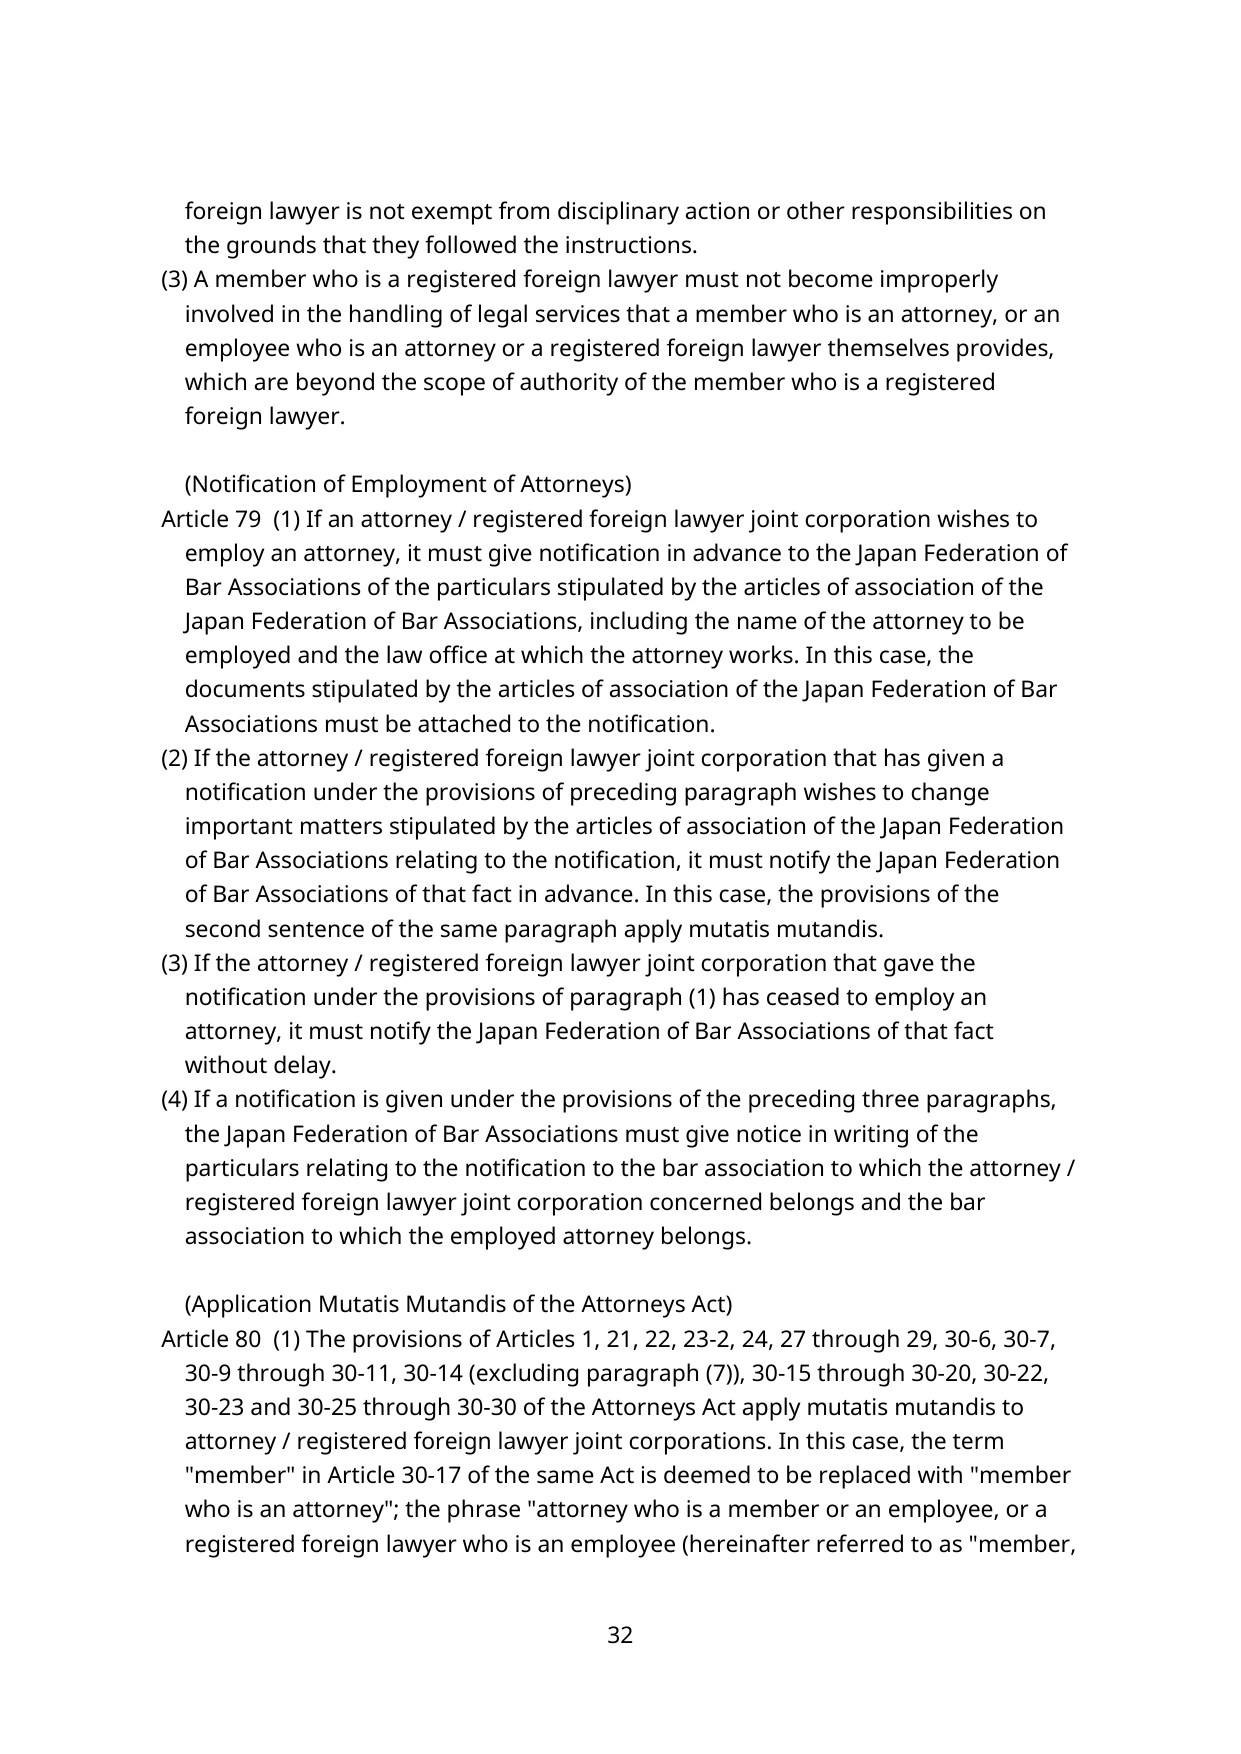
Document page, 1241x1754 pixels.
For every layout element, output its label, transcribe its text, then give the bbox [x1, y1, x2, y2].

text (3) If the attorney / registered foreign lawyer joint corporation that gave the notification under the provisions of paragraph (1) has ceased to employ an attorney, it must notify the Japan Federation of Bar Associations of that fact without delay. [161, 945, 1079, 1082]
text (4) If a notification is given under the provisions of the preceding three paragraphs, the Japan Federation of Bar Associations must give notice in writing of the particulars relating to the notification to the bar association to which the attorney / registered foreign lawyer joint corporation concerned belongs and the bar association to which the employed attorney belongs. [161, 1082, 1079, 1253]
text Article 79 (1) If an attorney / registered foreign lawyer joint corporation wishes to employ an attorney, it must give notification in advance to the Japan Federation of Bar Associations of the particulars stipulated by the articles of association of the Japan Federation of Bar Associations, including the name of the attorney to be employed and the law office at which the attorney works. In this case, the documents stipulated by the articles of association of the Japan Federation of Bar Associations must be attached to the notification. [161, 501, 1079, 740]
text (Notification of Employment of Attorneys) [184, 467, 1079, 501]
text (2) If the attorney / registered foreign lawyer joint corporation that has given a notification under the provisions of preceding paragraph wishes to change important matters stipulated by the articles of association of the Japan Federation of Bar Associations relating to the notification, it must notify the Japan Federation of Bar Associations of that fact in advance. In this case, the provisions of the second sentence of the same paragraph apply mutatis mutandis. [161, 740, 1079, 945]
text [161, 194, 1079, 262]
text (3) A member who is a registered foreign lawyer must not become improperly involved in the handling of legal services that a member who is an attorney, or an employee who is an attorney or a registered foreign lawyer themselves provides, which are beyond the scope of authority of the member who is a registered foreign lawyer. [161, 262, 1079, 433]
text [161, 1321, 1079, 1560]
text (Application Mutatis Mutandis of the Attorneys Act) [184, 1287, 1079, 1321]
